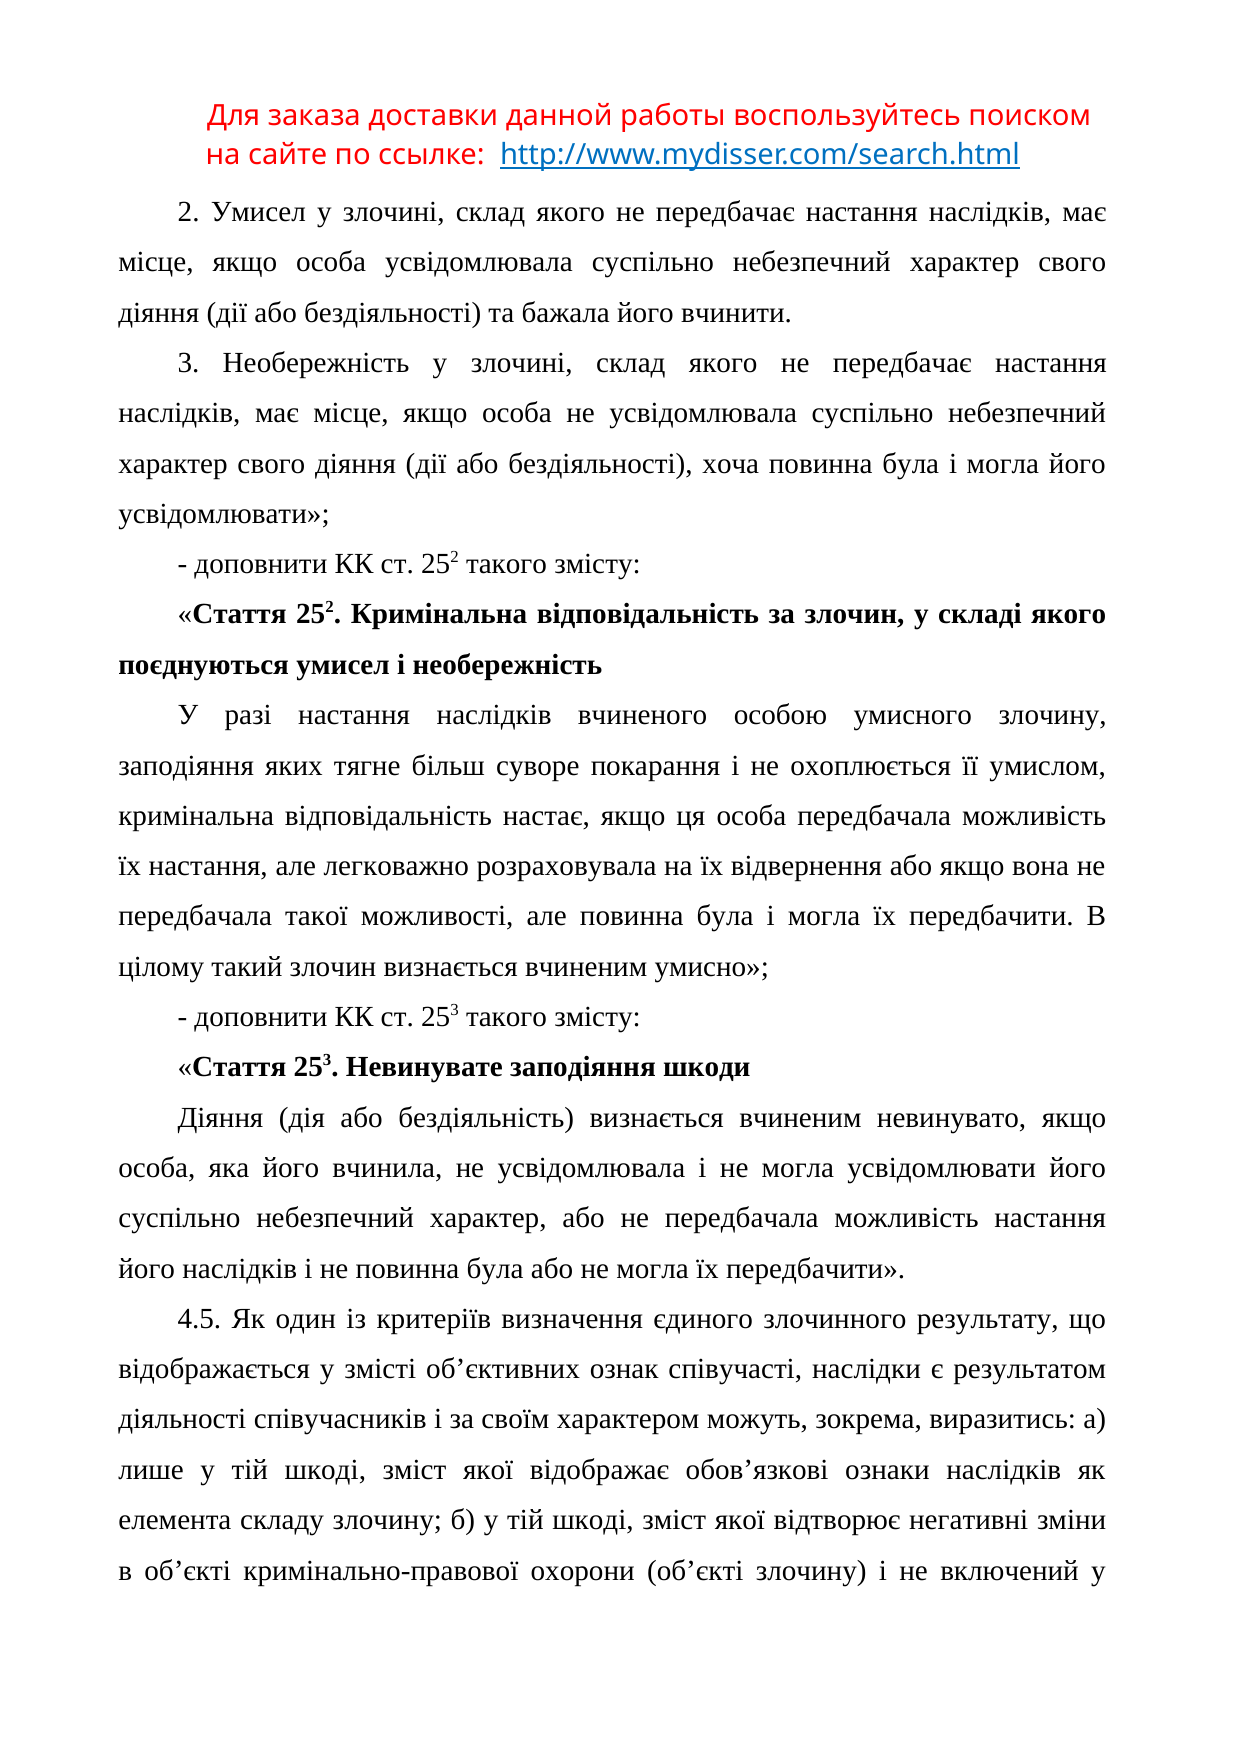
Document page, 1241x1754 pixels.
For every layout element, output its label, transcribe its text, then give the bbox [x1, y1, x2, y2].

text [118, 1301, 1107, 1586]
text - доповнити КК ст. 253 такого змісту: [118, 999, 1107, 1033]
text «Стаття 252. Кримінальна відповідальність за злочин, у складі якого поєднуються умисел і необережність [118, 597, 1107, 681]
text 2. Умисел у злочині, склад якого не передбачає настання наслідків, має місце, якщо особа усвідомлювала суспільно небезпечний характер свого діяння (дії або бездіяльності) та бажала його вчинити. [118, 194, 1107, 328]
text - доповнити КК ст. 252 такого змісту: [118, 546, 1107, 580]
text У разі настання наслідків вчиненого особою умисного злочину, заподіяння яких тягне більш суворе покарання і не охоплюється її умислом, кримінальна відповідальність настає, якщо ця особа передбачала можливість їх настання, але легковажно розраховувала на їх відвернення або якщо вона не передбачала такої можливості, але повинна була і могла їх передбачити. В цілому такий злочин визнається вчиненим умисно»; [118, 697, 1107, 982]
text Діяння (дія або бездіяльність) визнається вчиненим невинувато, якщо особа, яка його вчинила, не усвідомлювала і не могла усвідомлювати його суспільно небезпечний характер, або не передбачала можливість настання його наслідків і не повинна була або не могла їх передбачити». [118, 1100, 1107, 1284]
text «Стаття 253. Невинувате заподіяння шкоди [118, 1049, 1107, 1083]
text 3. Необережність у злочині, склад якого не передбачає настання наслідків, має місце, якщо особа не усвідомлювала суспільно небезпечний характер свого діяння (дії або бездіяльності), хоча повинна була і могла його усвідомлювати»; [118, 345, 1107, 529]
